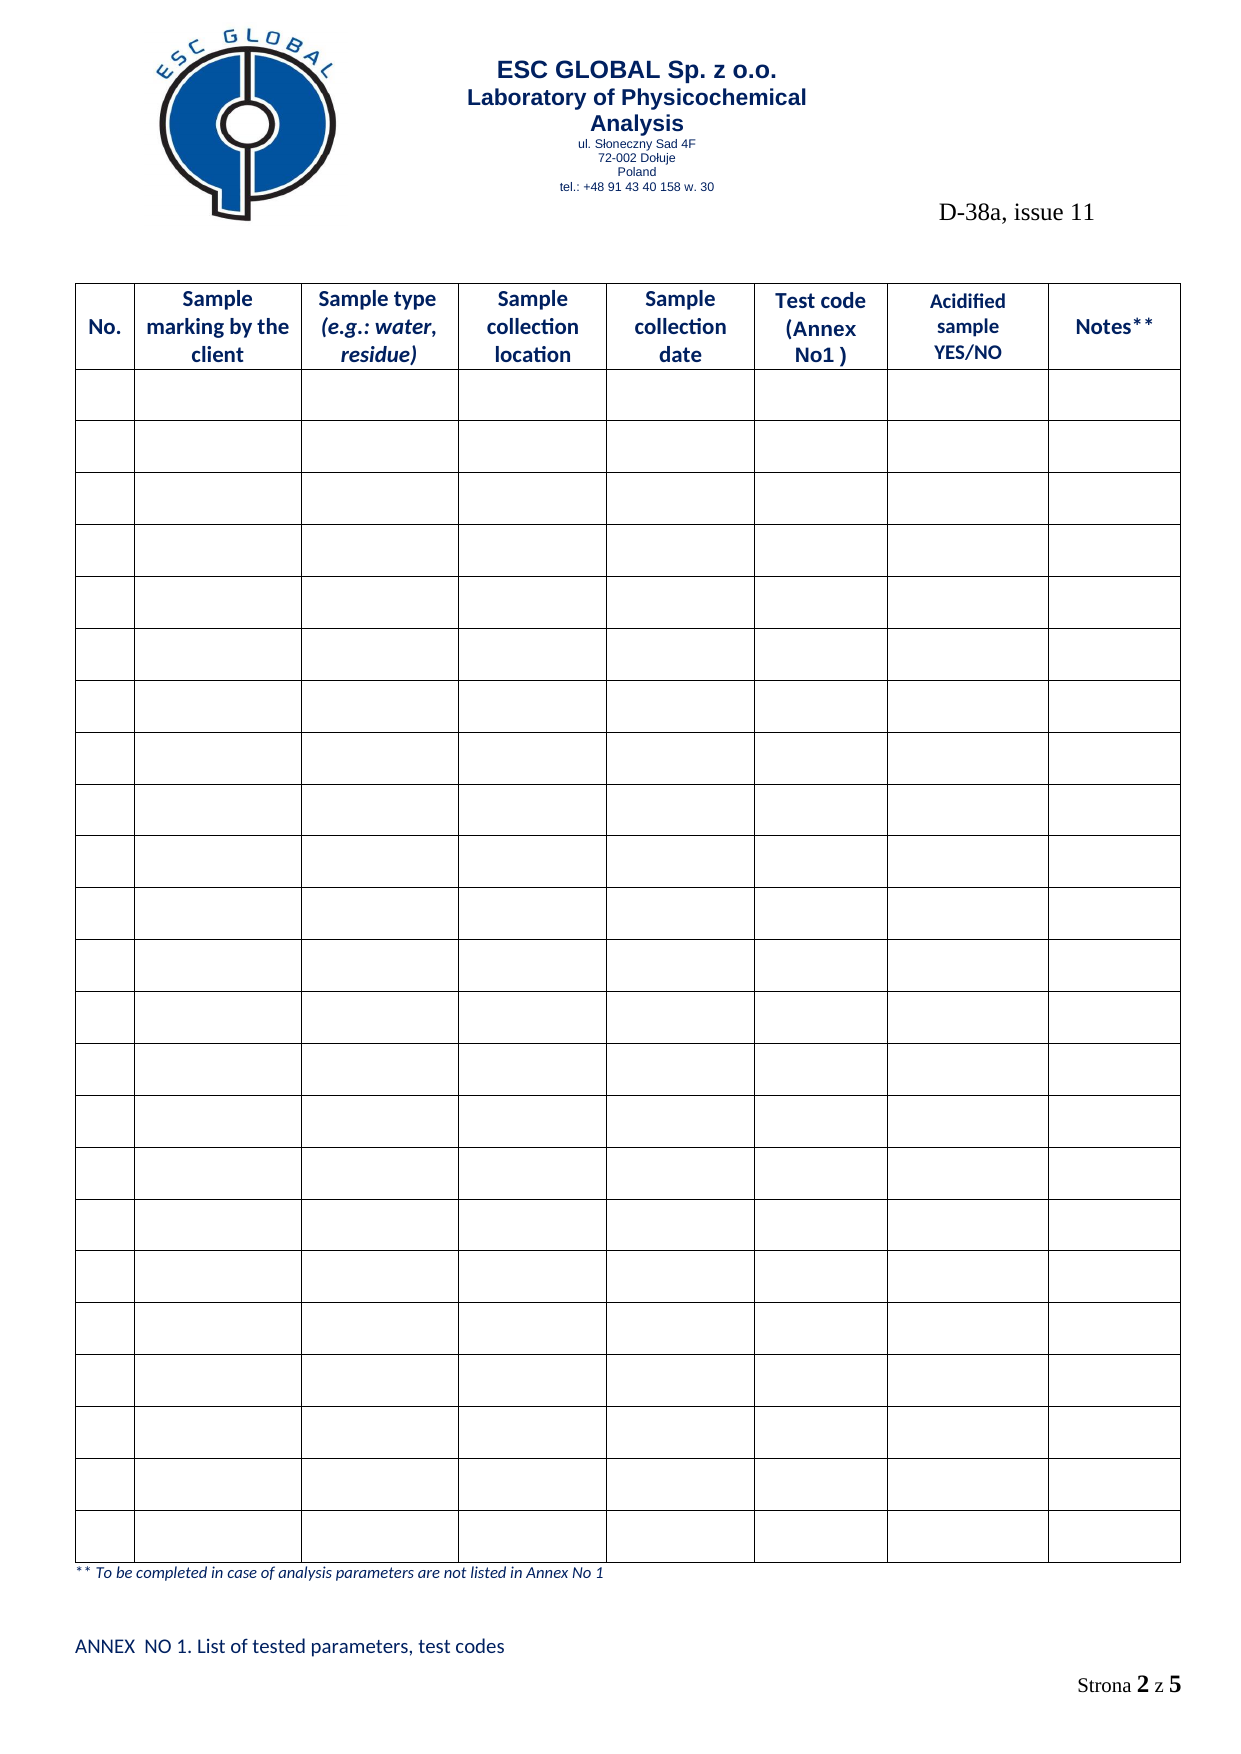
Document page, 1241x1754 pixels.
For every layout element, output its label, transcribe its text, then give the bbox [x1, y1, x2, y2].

table_cell [459, 421, 606, 472]
table_cell [76, 525, 134, 576]
table_cell [76, 1200, 134, 1250]
table_cell [607, 785, 754, 835]
table_cell [135, 1303, 301, 1354]
table_cell [1049, 733, 1180, 783]
table_cell [755, 1303, 887, 1354]
table_cell [607, 836, 754, 887]
table_cell [755, 370, 887, 420]
table_cell [76, 1303, 134, 1354]
table_cell [76, 1096, 134, 1147]
table_cell [1049, 1407, 1180, 1458]
table_cell [302, 733, 458, 783]
table_cell [888, 370, 1048, 420]
table_cell [1049, 1303, 1180, 1354]
table_cell [76, 785, 134, 835]
table_cell [755, 940, 887, 991]
table_cell [607, 1148, 754, 1198]
table_cell [888, 1303, 1048, 1354]
table_cell [607, 1096, 754, 1147]
table_cell [607, 992, 754, 1043]
table_cell [755, 1459, 887, 1510]
table_cell [607, 629, 754, 680]
table_cell [607, 1355, 754, 1406]
table_cell [76, 629, 134, 680]
table_cell [302, 940, 458, 991]
table_cell [302, 1148, 458, 1198]
table_cell [135, 1251, 301, 1302]
table_cell [76, 836, 134, 887]
table_header Test code (Annex No1 ) [755, 284, 887, 368]
table_cell [755, 473, 887, 524]
table_cell [755, 992, 887, 1043]
table_cell [302, 1096, 458, 1147]
table_cell [302, 577, 458, 628]
table_cell [459, 370, 606, 420]
table_cell [888, 733, 1048, 783]
table_cell [755, 421, 887, 472]
table_cell [135, 1096, 301, 1147]
table_cell [755, 1407, 887, 1458]
table_cell [459, 1251, 606, 1302]
table_cell [755, 733, 887, 783]
table_cell [76, 940, 134, 991]
table_cell [135, 370, 301, 420]
table_header Sample collection date [607, 284, 754, 368]
table_cell [888, 629, 1048, 680]
table_cell [1049, 525, 1180, 576]
table_cell [76, 421, 134, 472]
table_cell [135, 1459, 301, 1510]
table_cell [888, 421, 1048, 472]
table_cell [135, 1511, 301, 1562]
table_cell [135, 577, 301, 628]
table_cell [1049, 940, 1180, 991]
table_header Sample marking by the client [135, 284, 301, 368]
table_cell [459, 1200, 606, 1250]
table_cell [1049, 1200, 1180, 1250]
table_cell [302, 629, 458, 680]
table_cell [76, 681, 134, 732]
table_cell [76, 1251, 134, 1302]
table_cell [888, 1148, 1048, 1198]
table_cell [607, 370, 754, 420]
table_cell [755, 1355, 887, 1406]
table_cell [302, 1200, 458, 1250]
table_cell [459, 1303, 606, 1354]
table_cell [1049, 1044, 1180, 1095]
table_cell [1049, 785, 1180, 835]
table_cell [888, 1200, 1048, 1250]
table_cell [1049, 836, 1180, 887]
table_cell [135, 888, 301, 939]
table_cell [607, 577, 754, 628]
table_header Sample collection location [459, 284, 606, 368]
table_cell [607, 888, 754, 939]
table_cell [459, 992, 606, 1043]
table_cell [76, 888, 134, 939]
table_cell [302, 836, 458, 887]
table_cell [302, 1251, 458, 1302]
table_cell [888, 785, 1048, 835]
table_cell [755, 1200, 887, 1250]
table_cell [459, 1407, 606, 1458]
table_cell [607, 1200, 754, 1250]
table_cell [135, 1044, 301, 1095]
table_cell [755, 525, 887, 576]
table_cell [459, 629, 606, 680]
table_cell [607, 1303, 754, 1354]
table_cell [76, 577, 134, 628]
table_cell [76, 733, 134, 783]
table_cell [459, 733, 606, 783]
table_cell [459, 888, 606, 939]
table_cell [302, 785, 458, 835]
table_cell [1049, 1511, 1180, 1562]
table_cell [1049, 1355, 1180, 1406]
table_cell [755, 1148, 887, 1198]
table_cell [302, 1407, 458, 1458]
table_cell [459, 525, 606, 576]
table_header Notes** [1049, 284, 1180, 368]
table_cell [459, 1148, 606, 1198]
table_cell [76, 473, 134, 524]
table_cell [459, 473, 606, 524]
table_cell [755, 1251, 887, 1302]
table_cell [888, 577, 1048, 628]
table_cell [302, 1459, 458, 1510]
table_cell [1049, 473, 1180, 524]
table_cell [607, 421, 754, 472]
table_cell [888, 1096, 1048, 1147]
table_cell [302, 681, 458, 732]
table_cell [888, 1459, 1048, 1510]
table_cell [755, 629, 887, 680]
table_cell [1049, 577, 1180, 628]
table_cell [459, 1355, 606, 1406]
table_cell [459, 1096, 606, 1147]
table_cell [755, 1511, 887, 1562]
picture [144, 22, 348, 226]
table_cell [302, 1044, 458, 1095]
text ANNEX No 1. List of tested parameters, test codes [75, 1634, 1181, 1659]
table_cell [76, 1407, 134, 1458]
table_cell [888, 681, 1048, 732]
table_cell [888, 525, 1048, 576]
table_cell [755, 577, 887, 628]
table_cell [135, 525, 301, 576]
table_cell [888, 992, 1048, 1043]
table_cell [607, 1251, 754, 1302]
table_cell [1049, 1148, 1180, 1198]
table_cell [459, 1044, 606, 1095]
table_cell [1049, 992, 1180, 1043]
table_cell [1049, 1251, 1180, 1302]
table_cell [1049, 681, 1180, 732]
table_cell [135, 629, 301, 680]
table_cell [888, 1044, 1048, 1095]
table_cell [135, 1355, 301, 1406]
table_cell [135, 733, 301, 783]
table_cell [302, 525, 458, 576]
table_cell [607, 473, 754, 524]
table_cell [302, 370, 458, 420]
table_cell [135, 681, 301, 732]
table_cell [135, 940, 301, 991]
table_cell [459, 1511, 606, 1562]
table_cell [76, 1148, 134, 1198]
table_cell [1049, 1096, 1180, 1147]
table_cell [888, 1355, 1048, 1406]
table_cell [135, 836, 301, 887]
table_cell [755, 785, 887, 835]
table_cell [302, 1303, 458, 1354]
table_cell [459, 836, 606, 887]
table_cell [888, 473, 1048, 524]
table_cell [888, 1511, 1048, 1562]
table_cell [1049, 421, 1180, 472]
table_cell [888, 836, 1048, 887]
table_cell [459, 577, 606, 628]
table_header Sample type (e.g.: water, residue) [302, 284, 458, 368]
table_cell [1049, 629, 1180, 680]
table_cell [135, 421, 301, 472]
table_cell [135, 1407, 301, 1458]
table_cell [1049, 1459, 1180, 1510]
table_cell [76, 1044, 134, 1095]
table_cell [755, 1044, 887, 1095]
table_cell [607, 1459, 754, 1510]
table_cell [135, 992, 301, 1043]
table_cell [607, 1511, 754, 1562]
table_cell [459, 940, 606, 991]
table_cell [302, 421, 458, 472]
table_cell [1049, 370, 1180, 420]
table_cell [302, 992, 458, 1043]
table_cell [888, 940, 1048, 991]
table_cell [76, 370, 134, 420]
table_cell [755, 681, 887, 732]
table_cell [607, 940, 754, 991]
table_cell [755, 836, 887, 887]
table_cell [607, 525, 754, 576]
table_cell [607, 1407, 754, 1458]
table_cell [76, 1355, 134, 1406]
table_cell [76, 992, 134, 1043]
table_cell [302, 888, 458, 939]
table_cell [302, 473, 458, 524]
table_cell [607, 733, 754, 783]
table_cell [76, 1511, 134, 1562]
table_cell [607, 1044, 754, 1095]
table_cell [459, 1459, 606, 1510]
table_cell [755, 1096, 887, 1147]
table_cell [302, 1511, 458, 1562]
table_header Acidified sample YES/NO [888, 284, 1048, 368]
table_cell [135, 473, 301, 524]
table_cell [135, 785, 301, 835]
table_cell [459, 785, 606, 835]
table_cell [135, 1148, 301, 1198]
table_header No. [76, 284, 134, 368]
table_cell [888, 888, 1048, 939]
table_cell [1049, 888, 1180, 939]
table_cell [888, 1407, 1048, 1458]
table_cell [607, 681, 754, 732]
table_cell [755, 888, 887, 939]
table_cell [459, 681, 606, 732]
table_cell [135, 1200, 301, 1250]
table_cell [76, 1459, 134, 1510]
table_cell [302, 1355, 458, 1406]
table_cell [888, 1251, 1048, 1302]
text ** To be completed in case of analysis parameters are not listed in Annex No 1 [75, 1563, 1181, 1583]
